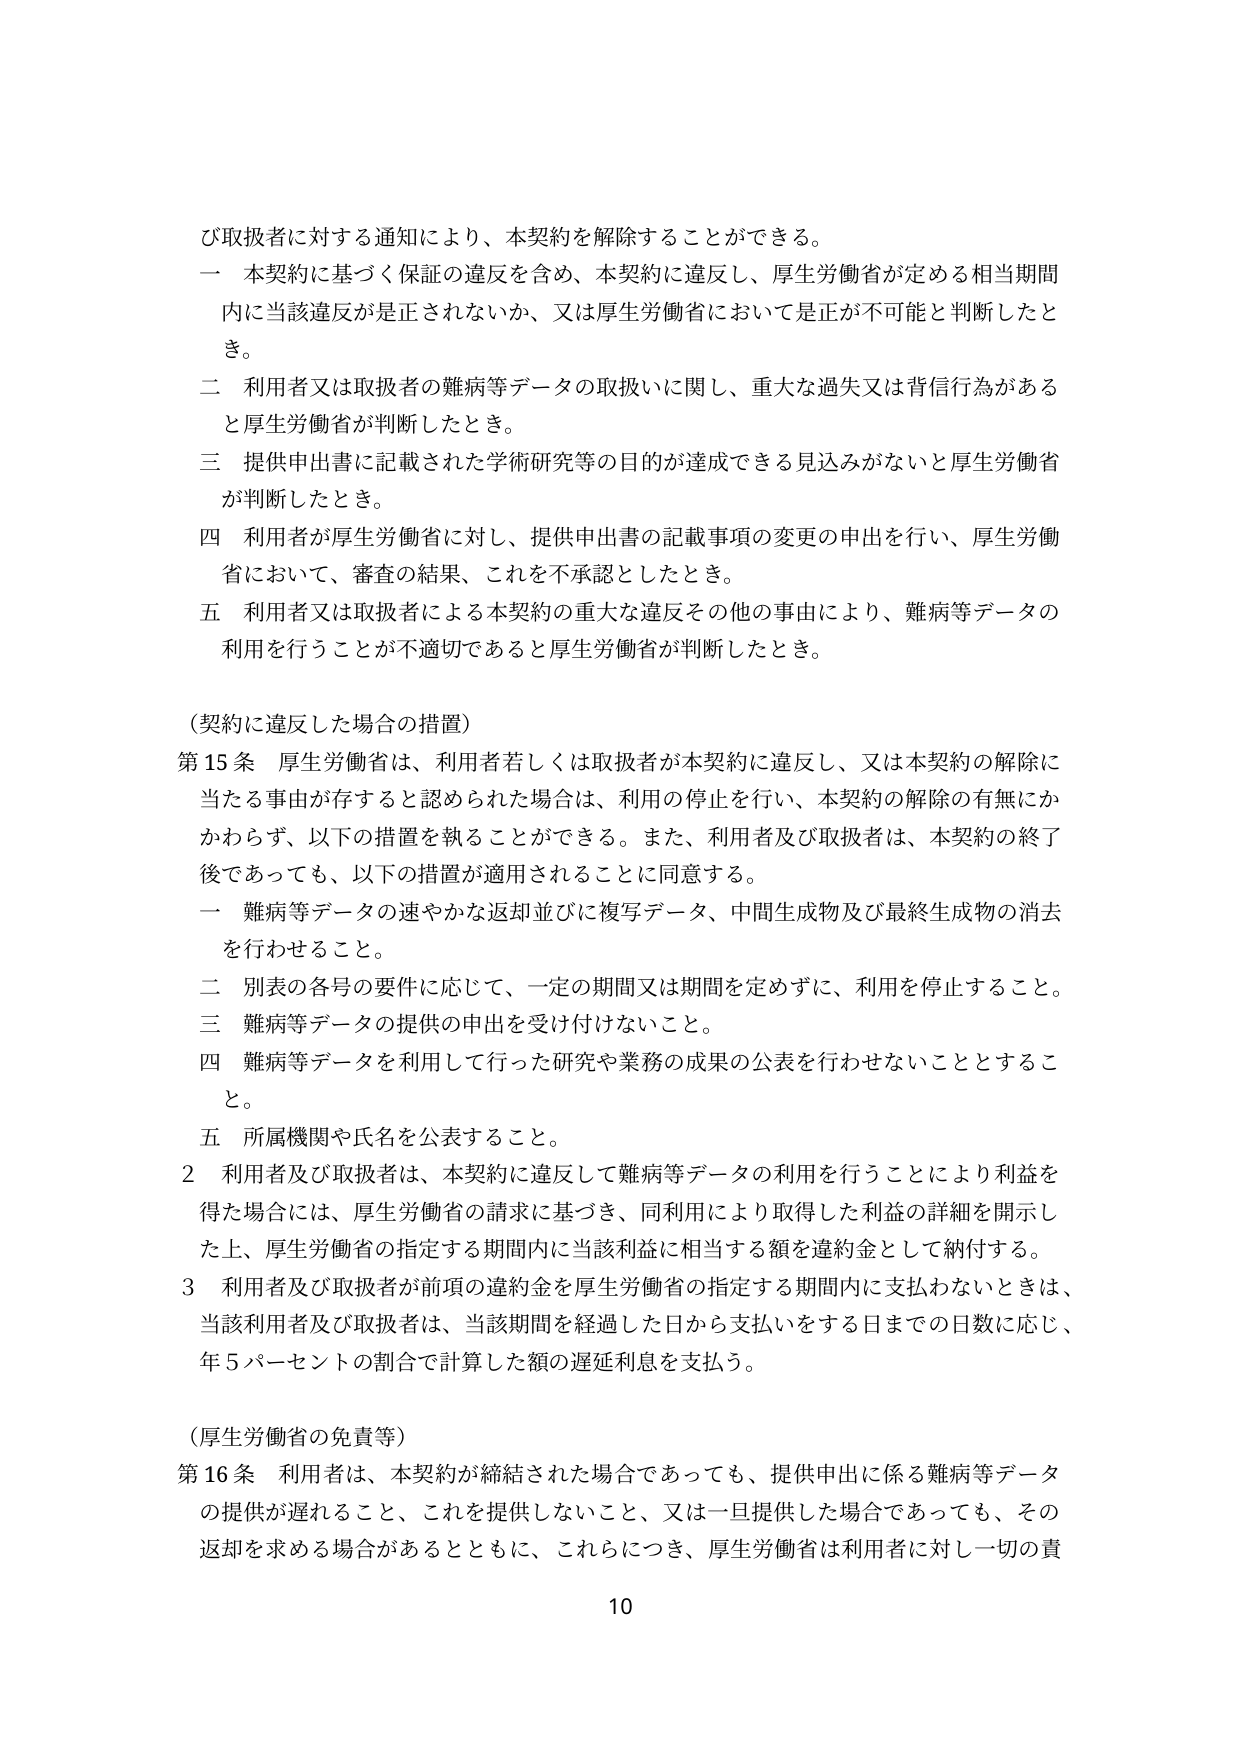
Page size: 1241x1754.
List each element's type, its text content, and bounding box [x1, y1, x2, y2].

text 五 所属機関や氏名を公表すること。 [177, 1117, 1063, 1154]
text 四 難病等データを利用して行った研究や業務の成果の公表を行わせないこととすること。 [199, 1042, 1063, 1117]
text 五 利用者又は取扱者による本契約の重大な違反その他の事由により、難病等データの利用を行うことが不適切であると厚生労働省が判断したとき。 [199, 592, 1063, 667]
text ３ 利用者及び取扱者が前項の違約金を厚生労働省の指定する期間内に支払わないときは、当該利用者及び取扱者は、当該期間を経過した日から支払いをする日までの日数に応じ、年５パーセントの割合で計算した額の遅延利息を支払う。 [177, 1267, 1063, 1379]
text 四 利用者が厚生労働省に対し、提供申出書の記載事項の変更の申出を行い、厚生労働省において、審査の結果、これを不承認としたとき。 [199, 517, 1063, 592]
text ２ 利用者及び取扱者は、本契約に違反して難病等データの利用を行うことにより利益を得た場合には、厚生労働省の請求に基づき、同利用により取得した利益の詳細を開示した上、厚生労働省の指定する期間内に当該利益に相当する額を違約金として納付する。 [177, 1154, 1063, 1267]
text 第15条 厚生労働省は、利用者若しくは取扱者が本契約に違反し、又は本契約の解除に当たる事由が存すると認められた場合は、利用の停止を行い、本契約の解除の有無にかかわらず、以下の措置を執ることができる。また、利用者及び取扱者は、本契約の終了後であっても、以下の措置が適用されることに同意する。 [177, 742, 1063, 892]
text （契約に違反した場合の措置） [177, 704, 1063, 742]
text 一 本契約に基づく保証の違反を含め、本契約に違反し、厚生労働省が定める相当期間内に当該違反が是正されないか、又は厚生労働省において是正が不可能と判断したとき。 [199, 254, 1063, 367]
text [177, 217, 1063, 254]
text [177, 1454, 1063, 1567]
text 二 利用者又は取扱者の難病等データの取扱いに関し、重大な過失又は背信行為があると厚生労働省が判断したとき。 [199, 367, 1063, 442]
text （厚生労働省の免責等） [177, 1417, 1063, 1454]
text 三 難病等データの提供の申出を受け付けないこと。 [199, 1004, 1063, 1042]
text 三 提供申出書に記載された学術研究等の目的が達成できる見込みがないと厚生労働省が判断したとき。 [199, 442, 1063, 517]
text 一 難病等データの速やかな返却並びに複写データ、中間生成物及び最終生成物の消去を行わせること。 [199, 892, 1063, 967]
text 二 別表の各号の要件に応じて、一定の期間又は期間を定めずに、利用を停止すること。 [199, 967, 1063, 1004]
